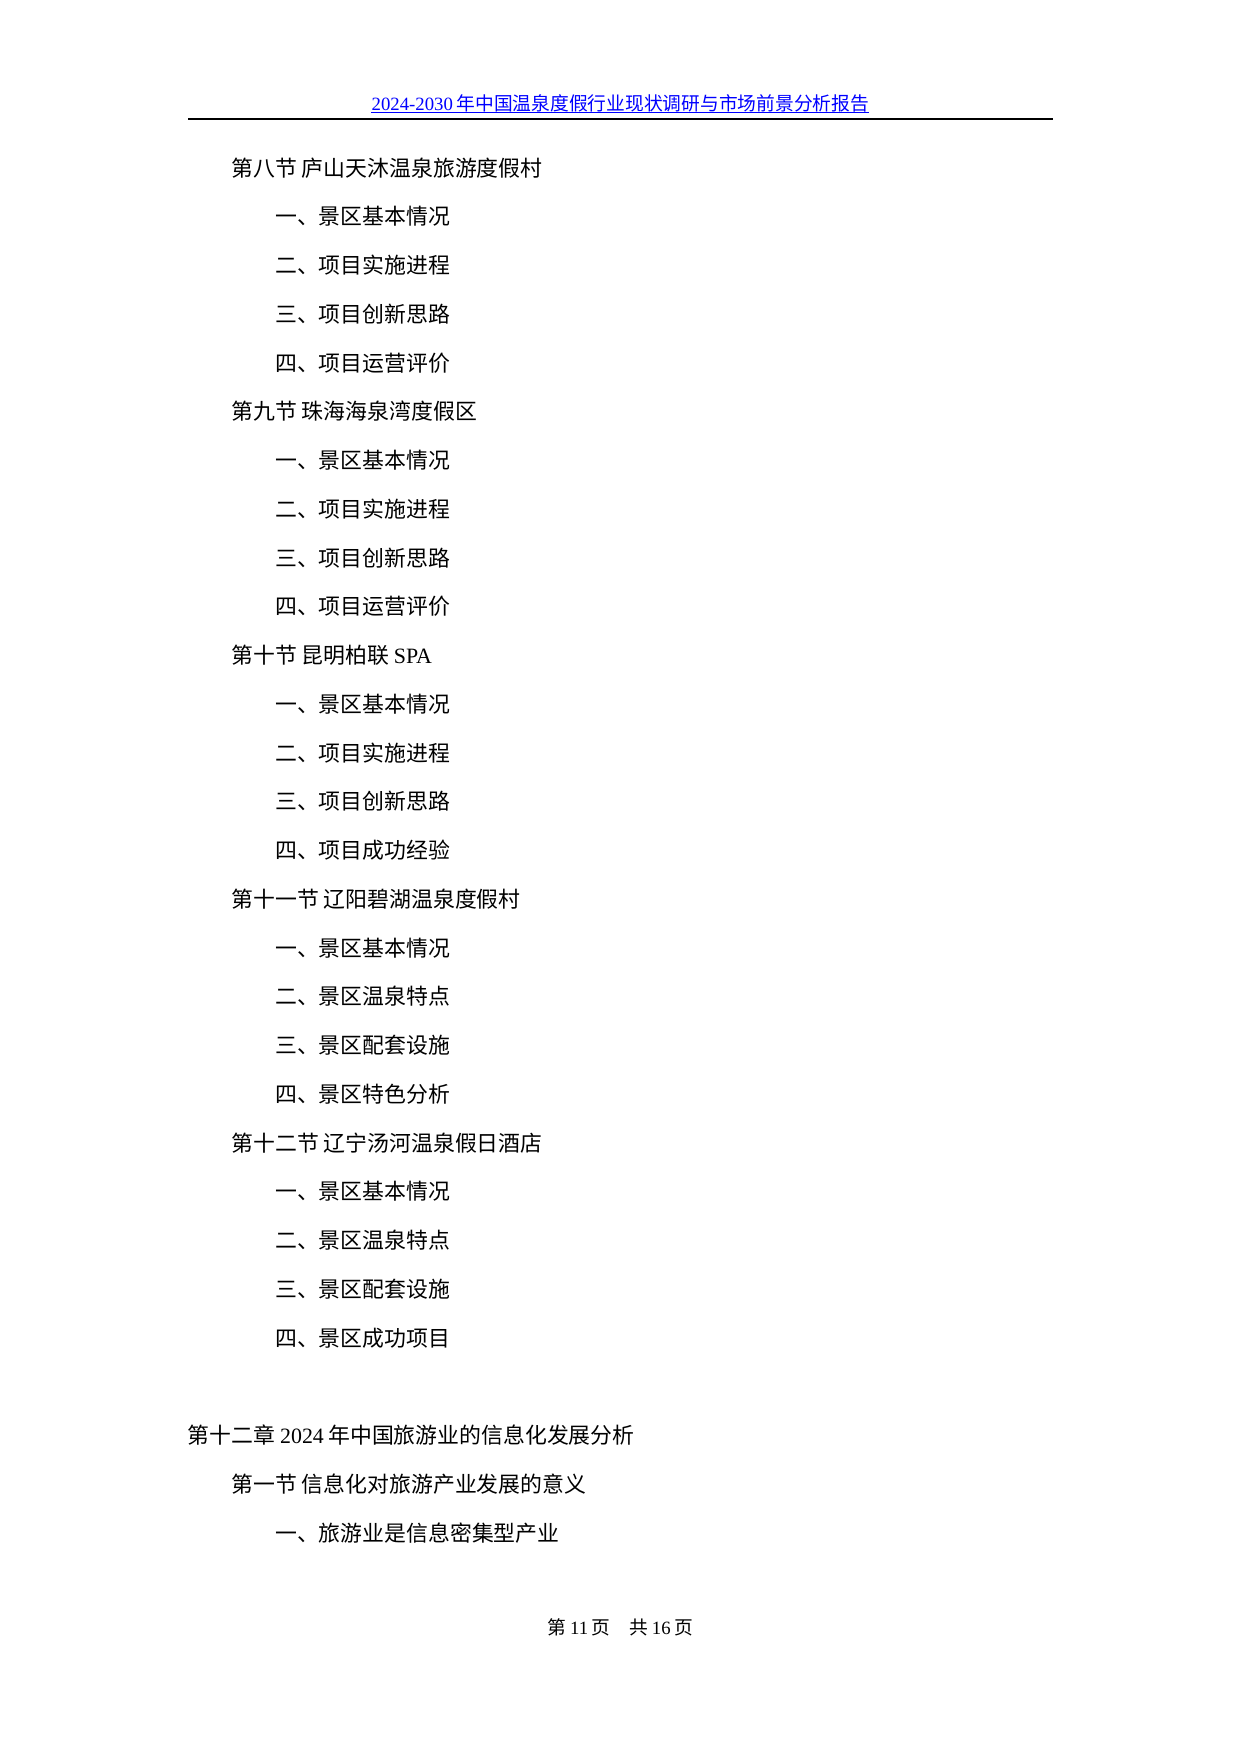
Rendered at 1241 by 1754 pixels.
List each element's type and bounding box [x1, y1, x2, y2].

text [187, 150, 1053, 1548]
